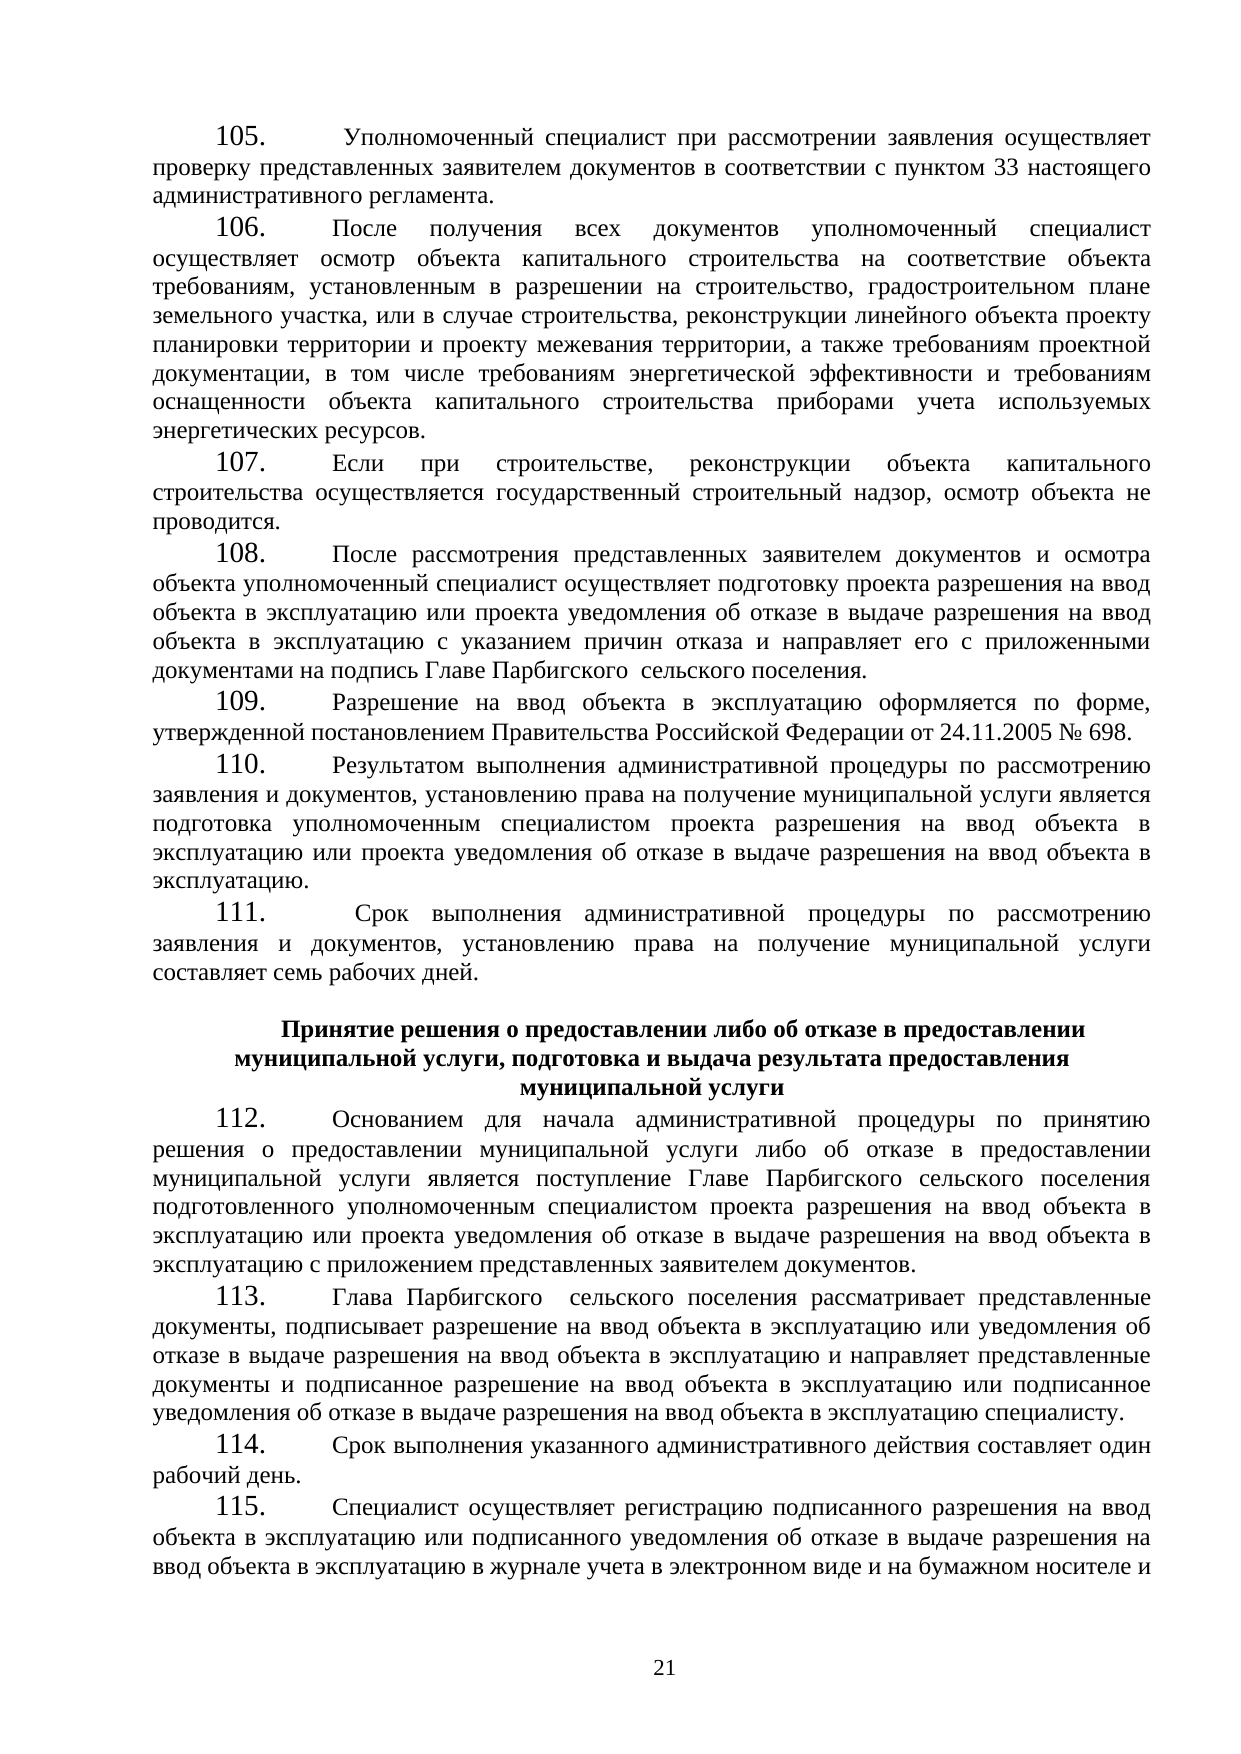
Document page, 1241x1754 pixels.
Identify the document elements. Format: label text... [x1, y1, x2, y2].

list Глава Парбигского сельского поселения рассматривает представленные документы, подписывает разрешение на ввод объекта в эксплуатацию или уведомления об отказе в выдаче разрешения на ввод объекта в эксплуатацию и направляет представленные документы и подписанное разрешение на ввод объекта в эксплуатацию или подписанное уведомления об отказе в выдаче разрешения на ввод объекта в эксплуатацию специалисту. [152, 1278, 1152, 1426]
list Срок выполнения административной процедуры по рассмотрению заявления и документов, установлению права на получение муниципальной услуги составляет семь рабочих дней. [152, 894, 1152, 985]
text Принятие решения о предоставлении либо об отказе в предоставлении муниципальной услуги, подготовка и выдача результата предоставления муниципальной услуги [152, 1014, 1152, 1100]
list Если при строительстве, реконструкции объекта капитального строительства осуществляется государственный строительный надзор, осмотр объекта не проводится. [152, 444, 1152, 535]
list После получения всех документов уполномоченный специалист осуществляет осмотр объекта капитального строительства на соответствие объекта требованиям, установленным в разрешении на строительство, градостроительном плане земельного участка, или в случае строительства, реконструкции линейного объекта проекту планировки территории и проекту межевания территории, а также требованиям проектной документации, в том числе требованиям энергетической эффективности и требованиям оснащенности объекта капитального строительства приборами учета используемых энергетических ресурсов. [152, 209, 1152, 444]
list Срок выполнения указанного административного действия составляет один рабочий день. [152, 1426, 1152, 1488]
list Основанием для начала административной процедуры по принятию решения о предоставлении муниципальной услуги либо об отказе в предоставлении муниципальной услуги является поступление Главе Парбигского сельского поселения подготовленного уполномоченным специалистом проекта разрешения на ввод объекта в эксплуатацию или проекта уведомления об отказе в выдаче разрешения на ввод объекта в эксплуатацию с приложением представленных заявителем документов. [152, 1100, 1152, 1278]
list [152, 1488, 1152, 1579]
list Результатом выполнения административной процедуры по рассмотрению заявления и документов, установлению права на получение муниципальной услуги является подготовка уполномоченным специалистом проекта разрешения на ввод объекта в эксплуатацию или проекта уведомления об отказе в выдаче разрешения на ввод объекта в эксплуатацию. [152, 746, 1152, 894]
list Разрешение на ввод объекта в эксплуатацию оформляется по форме, утвержденной постановлением Правительства Российской Федерации от 24.11.2005 № 698. [152, 683, 1152, 746]
list Уполномоченный специалист при рассмотрении заявления осуществляет проверку представленных заявителем документов в соответствии с пунктом 33 настоящего административного регламента. [152, 118, 1152, 209]
list После рассмотрения представленных заявителем документов и осмотра объекта уполномоченный специалист осуществляет подготовку проекта разрешения на ввод объекта в эксплуатацию или проекта уведомления об отказе в выдаче разрешения на ввод объекта в эксплуатацию с указанием причин отказа и направляет его с приложенными документами на подпись Главе Парбигского сельского поселения. [152, 535, 1152, 683]
